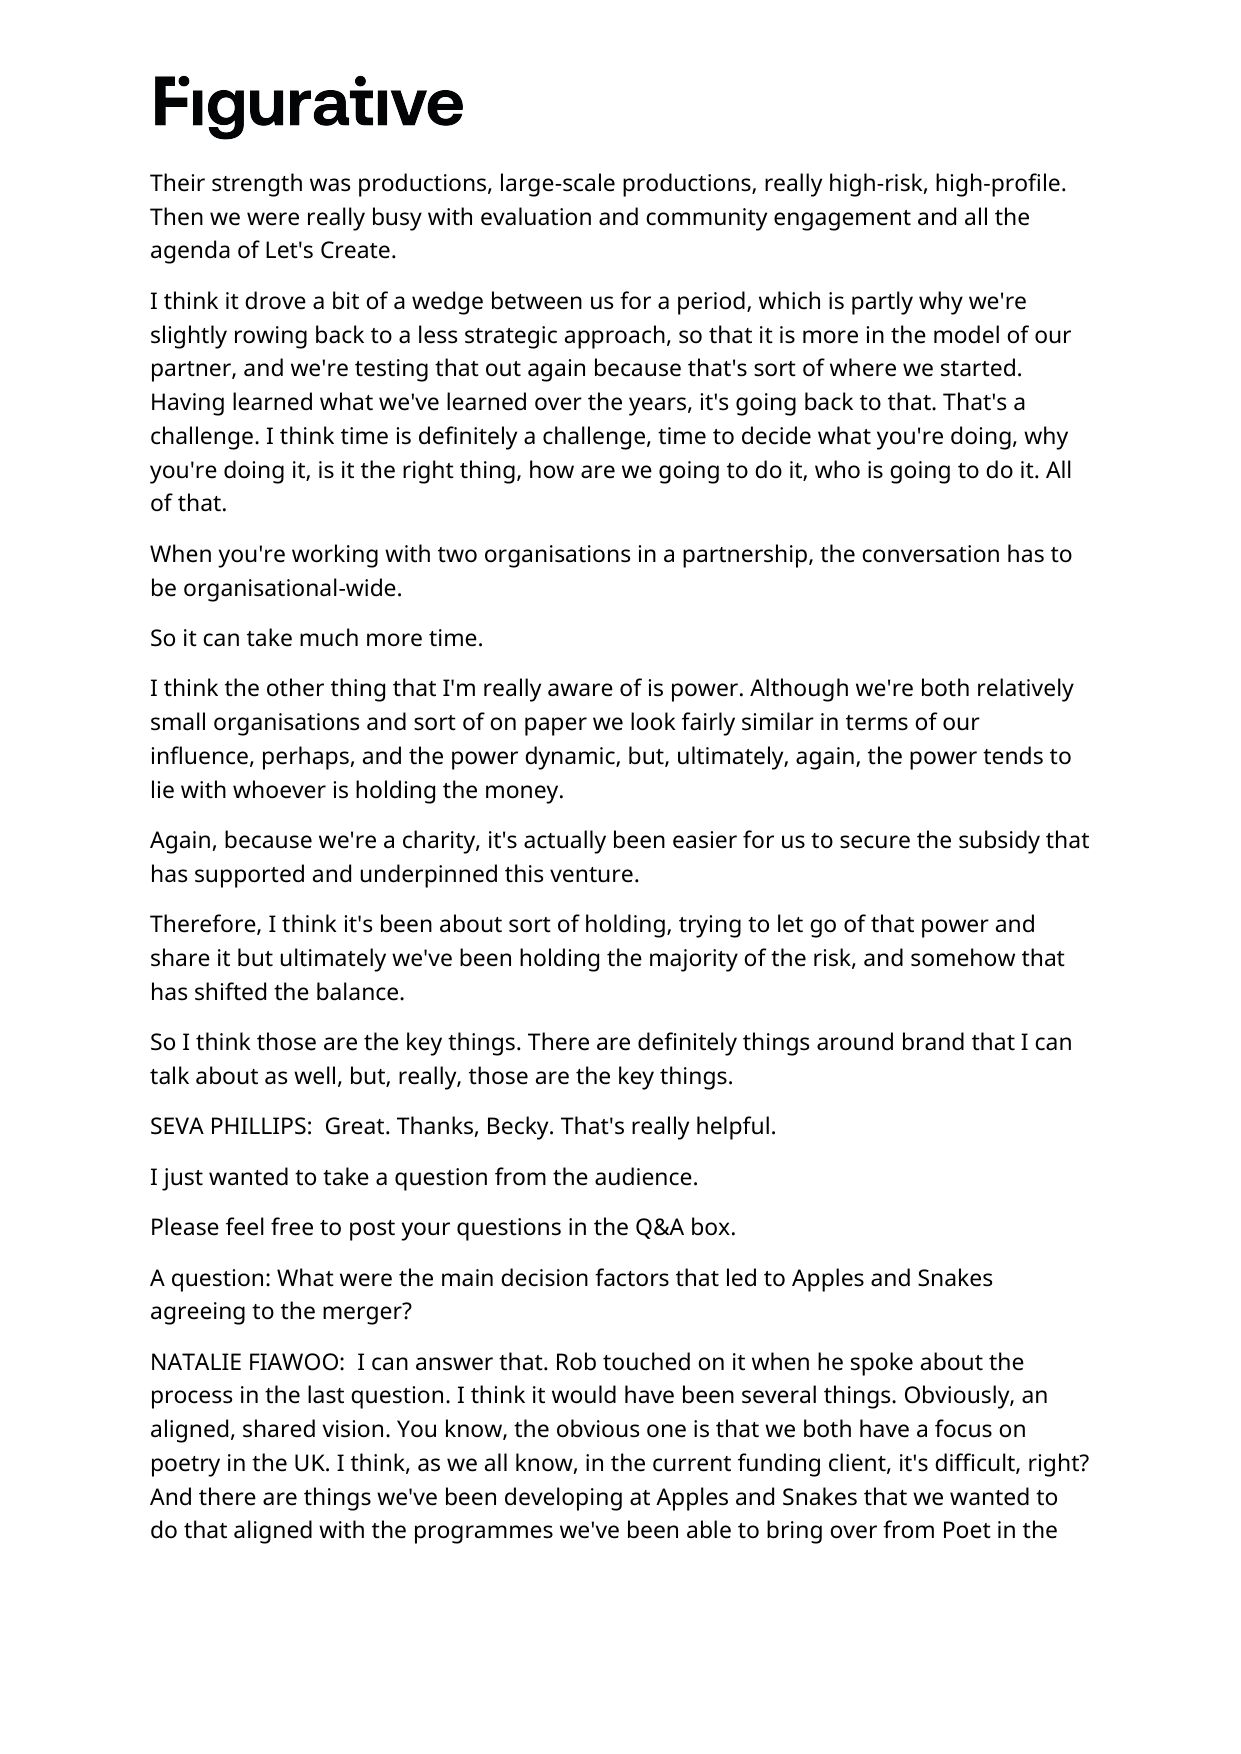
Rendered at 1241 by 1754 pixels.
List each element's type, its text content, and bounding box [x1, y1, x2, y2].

text When you're working with two organisations in a partnership, the conversation has to be organisational-wide. [150, 538, 1090, 603]
text A question: What were the main decision factors that led to Apples and Snakes agreeing to the merger? [150, 1262, 1090, 1327]
text I think it drove a bit of a wedge between us for a period, which is partly why we're slightly rowing back to a less strategic approach, so that it is more in the model of our partner, and we're testing that out again because that's sort of where we started. Having learned what we've learned over the years, it's going back to that. That's a challenge. I think time is definitely a challenge, time to decide what you're doing, why you're doing it, is it the right thing, how are we going to do it, who is going to do it. All of that. [150, 285, 1090, 519]
text So I think those are the key things. There are definitely things around brand that I can talk about as well, but, really, those are the key things. [150, 1026, 1090, 1091]
text Please feel free to post your questions in the Q&A box. [150, 1211, 1090, 1242]
text Therefore, I think it's been about sort of holding, trying to let go of that power and share it but ultimately we've been holding the majority of the risk, and somehow that has shifted the balance. [150, 908, 1090, 1007]
text Again, because we're a charity, it's actually been easier for us to secure the subsidy that has supported and underpinned this venture. [150, 824, 1090, 889]
text I think the other thing that I'm really aware of is power. Although we're both relatively small organisations and sort of on paper we look fairly similar in terms of our influence, perhaps, and the power dynamic, but, ultimately, again, the power tends to lie with whoever is holding the money. [150, 672, 1090, 805]
text I just wanted to take a question from the audience. [150, 1161, 1090, 1192]
text Their strength was productions, large-scale productions, really high-risk, high-profile. Then we were really busy with evaluation and community engagement and all the agenda of Let's Create. [150, 167, 1090, 266]
picture [150, 73, 468, 142]
text So it can take much more time. [150, 622, 1090, 653]
text SEVA PHILLIPS: Great. Thanks, Becky. That's really helpful. [150, 1110, 1090, 1142]
